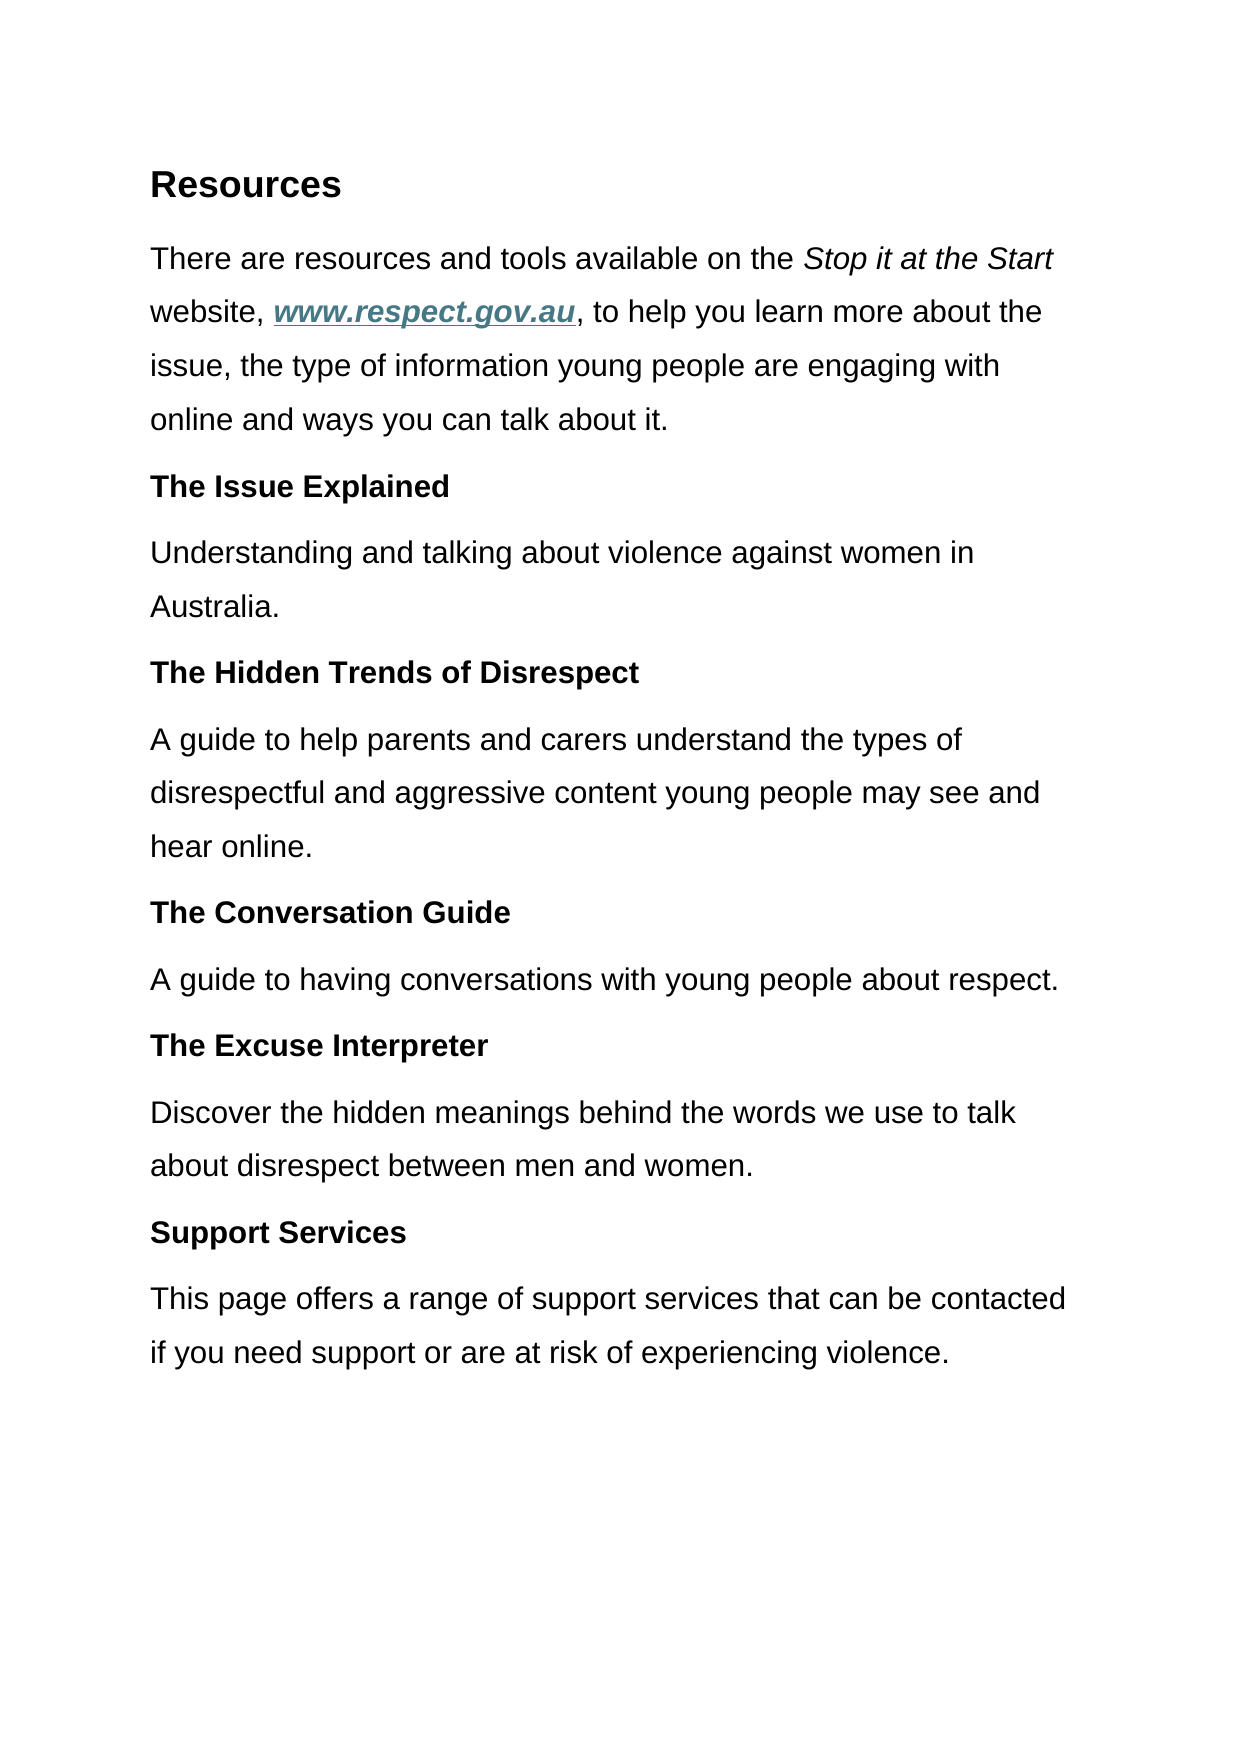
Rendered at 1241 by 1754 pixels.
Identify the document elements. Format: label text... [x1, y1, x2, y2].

text The Hidden Trends of Disrespect [150, 654, 1090, 690]
text The Excuse Interpreter [150, 1027, 1090, 1063]
text A guide to having conversations with young people about respect. [150, 961, 1090, 997]
text A guide to help parents and carers understand the types of disrespectful and aggressive content young people may see and hear online. [150, 721, 1090, 864]
text There are resources and tools available on the Stop it at the Start website, www.respect.gov.au, to help you learn more about the issue, the type of information young people are engaging with online and ways you can talk about it. [150, 240, 1090, 437]
text Resources [150, 162, 1090, 206]
text This page offers a range of support services that can be contacted if you need support or are at risk of experiencing violence. [150, 1280, 1090, 1370]
text Discover the hidden meanings behind the words we use to talk about disrespect between men and women. [150, 1094, 1090, 1183]
text The Issue Explained [150, 468, 1090, 503]
text The Conversation Guide [150, 894, 1090, 931]
text Understanding and talking about violence against women in Australia. [150, 534, 1090, 624]
text Support Services [150, 1214, 1090, 1250]
